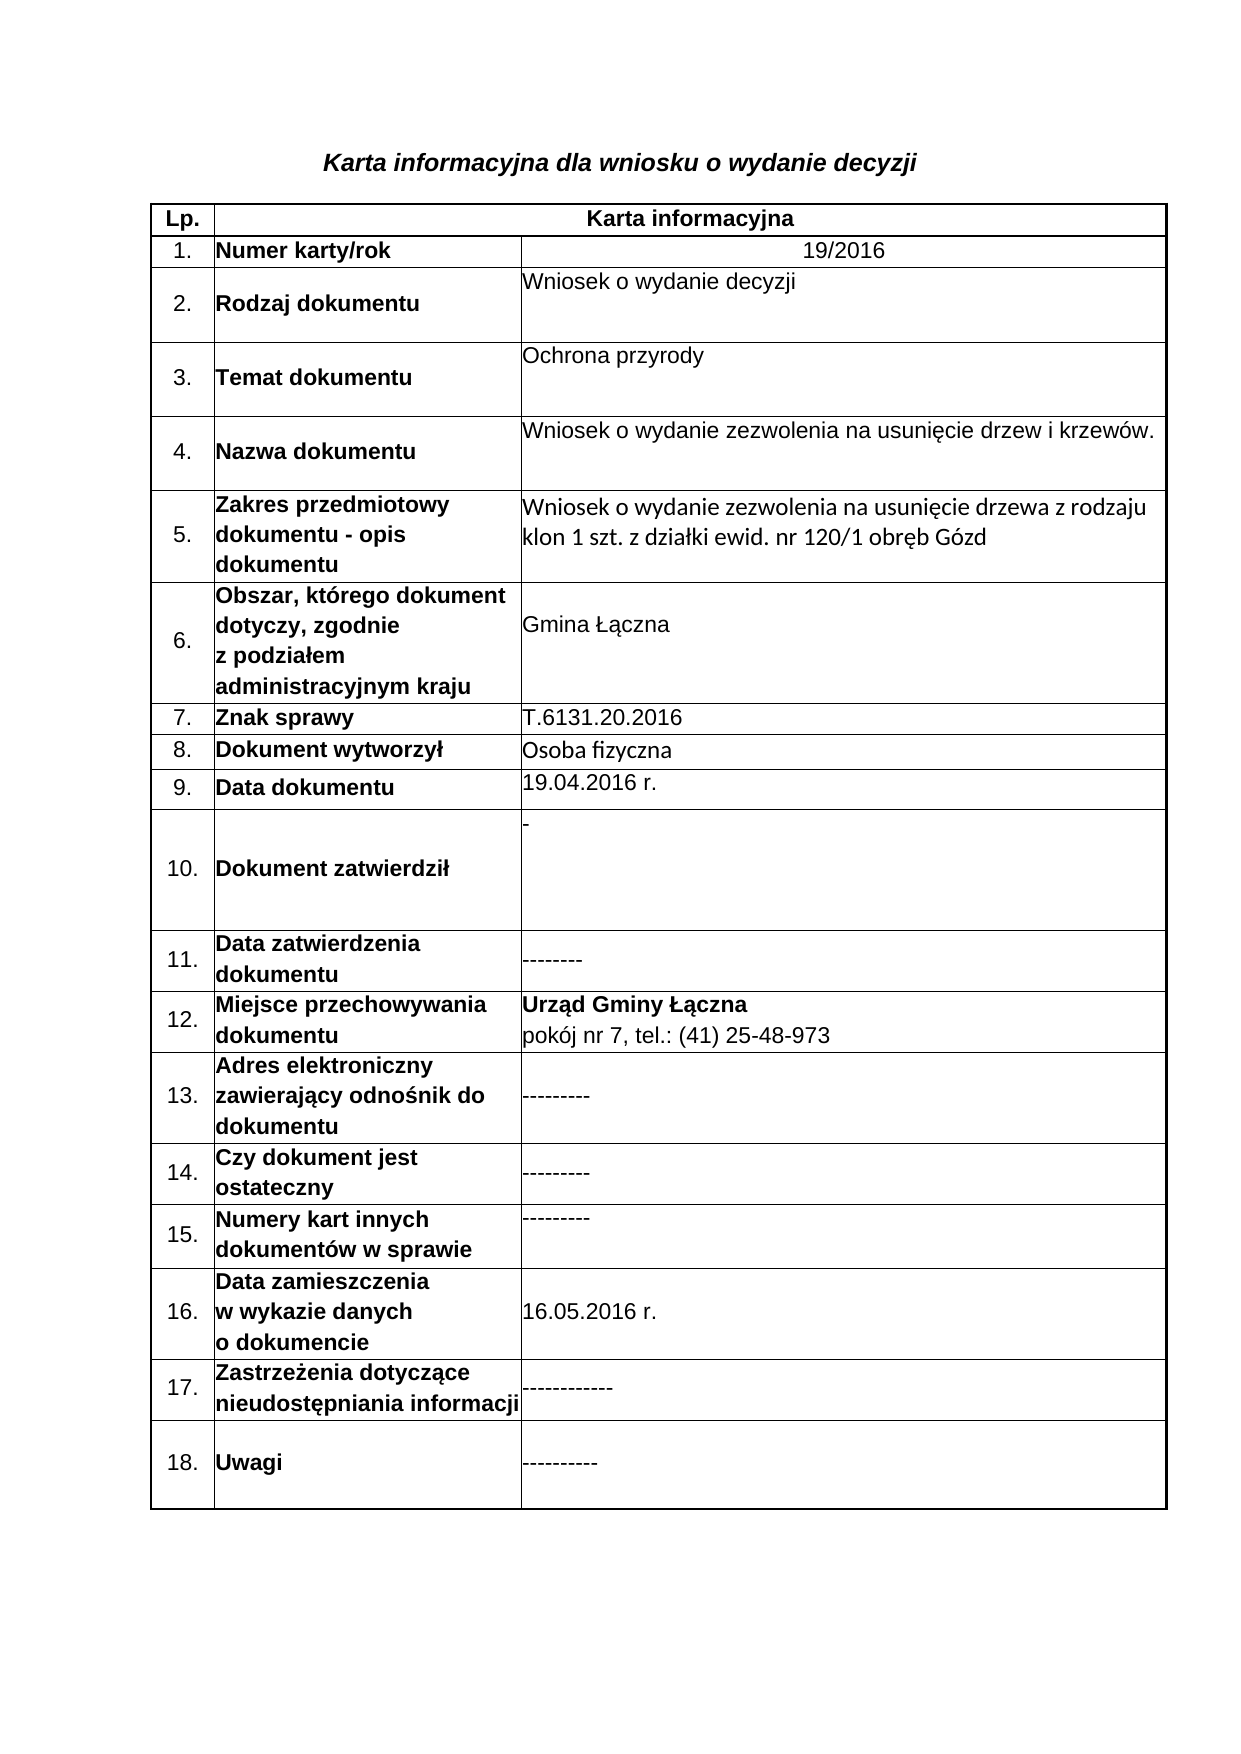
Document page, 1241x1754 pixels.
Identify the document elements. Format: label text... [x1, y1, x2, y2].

table_cell 3. [152, 343, 214, 416]
table_cell 16.05.2016 r. [522, 1269, 1165, 1359]
table_cell 17. [152, 1360, 214, 1420]
table_cell Nazwa dokumentu [215, 417, 521, 490]
table_cell 11. [152, 931, 214, 991]
table_cell Ochrona przyrody [522, 343, 1165, 416]
table_cell Znak sprawy [215, 704, 521, 734]
table_cell 10. [152, 810, 214, 930]
table_cell T.6131.20.2016 [522, 704, 1165, 734]
table_cell Data zamieszczenia w wykazie danych o dokumencie [215, 1269, 521, 1359]
table_cell 13. [152, 1053, 214, 1143]
table_cell Uwagi [215, 1421, 521, 1507]
table_cell 16. [152, 1269, 214, 1359]
table_cell Zastrzeżenia dotyczące nieudostępniania informacji [215, 1360, 521, 1420]
table_cell ------------ [522, 1360, 1165, 1420]
table_cell 2. [152, 268, 214, 342]
table_cell --------- [522, 1053, 1165, 1143]
table_cell 1. [152, 237, 214, 267]
table_cell 18. [152, 1421, 214, 1507]
table_cell 5. [152, 491, 214, 582]
table_header Karta informacyjna [215, 205, 1165, 235]
table_cell 14. [152, 1144, 214, 1204]
table_cell 9. [152, 770, 214, 809]
table_cell Zakres przedmiotowy dokumentu - opis dokumentu [215, 491, 521, 582]
table_cell 19/2016 [522, 237, 1165, 267]
table_cell Wniosek o wydanie zezwolenia na usunięcie drzewa z rodzaju klon 1 szt. z działki ewid. nr 120/1 obręb Gózd [522, 491, 1165, 582]
text Karta informacyjna dla wniosku o wydanie decyzji [148, 148, 1093, 176]
table_cell 19.04.2016 r. [522, 770, 1165, 809]
table_header Lp. [152, 205, 214, 235]
table_cell 15. [152, 1205, 214, 1268]
table_cell Numer karty/rok [215, 237, 521, 267]
table_cell Data dokumentu [215, 770, 521, 809]
table_cell Temat dokumentu [215, 343, 521, 416]
table_cell Wniosek o wydanie decyzji [522, 268, 1165, 342]
table_cell --------- [522, 1144, 1165, 1204]
table_cell 4. [152, 417, 214, 490]
table_cell Data zatwierdzenia dokumentu [215, 931, 521, 991]
table_cell Dokument zatwierdził [215, 810, 521, 930]
table_cell --------- [522, 1205, 1165, 1268]
table_cell Adres elektroniczny zawierający odnośnik do dokumentu [215, 1053, 521, 1143]
table_cell 8. [152, 735, 214, 768]
table_cell 12. [152, 992, 214, 1052]
table_cell Czy dokument jest ostateczny [215, 1144, 521, 1204]
table_cell Miejsce przechowywania dokumentu [215, 992, 521, 1052]
table_cell 7. [152, 704, 214, 734]
table_cell Osoba fizyczna [522, 735, 1165, 768]
table_cell Rodzaj dokumentu [215, 268, 521, 342]
table_cell Numery kart innych dokumentów w sprawie [215, 1205, 521, 1268]
table_cell - [522, 810, 1165, 930]
table_cell -------- [522, 931, 1165, 991]
table_cell ---------- [522, 1421, 1165, 1507]
table_cell 6. [152, 583, 214, 703]
table_cell Wniosek o wydanie zezwolenia na usunięcie drzew i krzewów. [522, 417, 1165, 490]
table_cell Dokument wytworzył [215, 735, 521, 768]
table_cell Gmina Łączna [522, 583, 1165, 703]
table_cell Urząd Gminy Łączna pokój nr 7, tel.: (41) 25-48-973 [522, 992, 1165, 1052]
table_cell Obszar, którego dokument dotyczy, zgodnie z podziałem administracyjnym kraju [215, 583, 521, 703]
